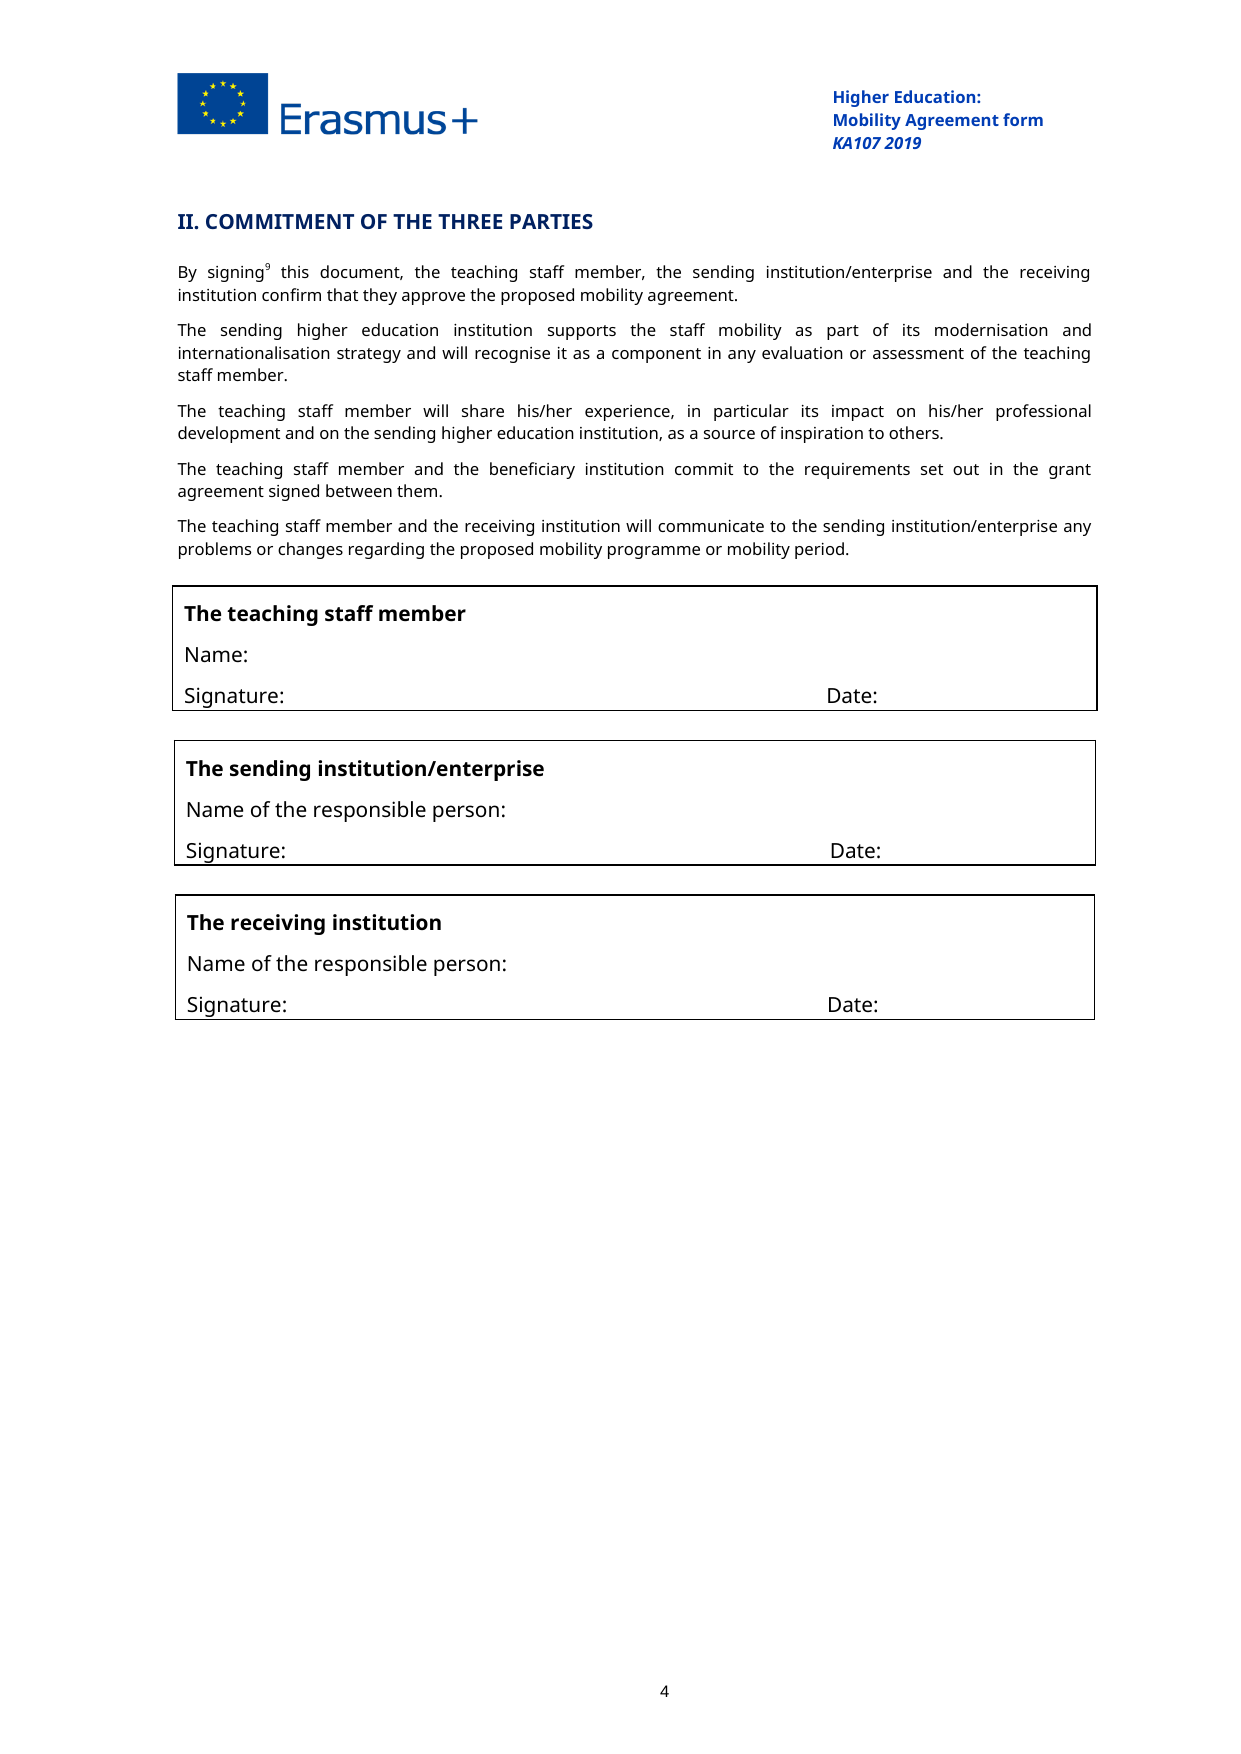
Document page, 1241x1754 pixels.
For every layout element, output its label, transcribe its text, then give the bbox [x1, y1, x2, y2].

picture [177, 73, 478, 135]
text II. COMMITMENT OF THE THREE PARTIES [177, 179, 1092, 236]
text The teaching staff member will share his/her experience, in particular its impact on his/her professional development and on the sending higher education institution, as a source of inspiration to others. [177, 399, 1092, 444]
table_header The sending institution/enterprise Name of the responsible person: Signature: Date: [175, 741, 1095, 864]
text By signing this document, the teaching staff member, the sending institution/enterprise and the receiving institution confirm that they approve the proposed mobility agreement. [177, 261, 1092, 306]
text The teaching staff member and the beneficiary institution commit to the requirements set out in the grant agreement signed between them. [177, 457, 1092, 502]
table_header The teaching staff member Name: Signature: Date: [173, 587, 1096, 710]
table_header The receiving institution Name of the responsible person: Signature: Date: [176, 896, 1094, 1018]
text The teaching staff member and the receiving institution will communicate to the sending institution/enterprise any problems or changes regarding the proposed mobility programme or mobility period. [177, 515, 1092, 560]
text The sending higher education institution supports the staff mobility as part of its modernisation and internationalisation strategy and will recognise it as a component in any evaluation or assessment of the teaching staff member. [177, 318, 1092, 387]
